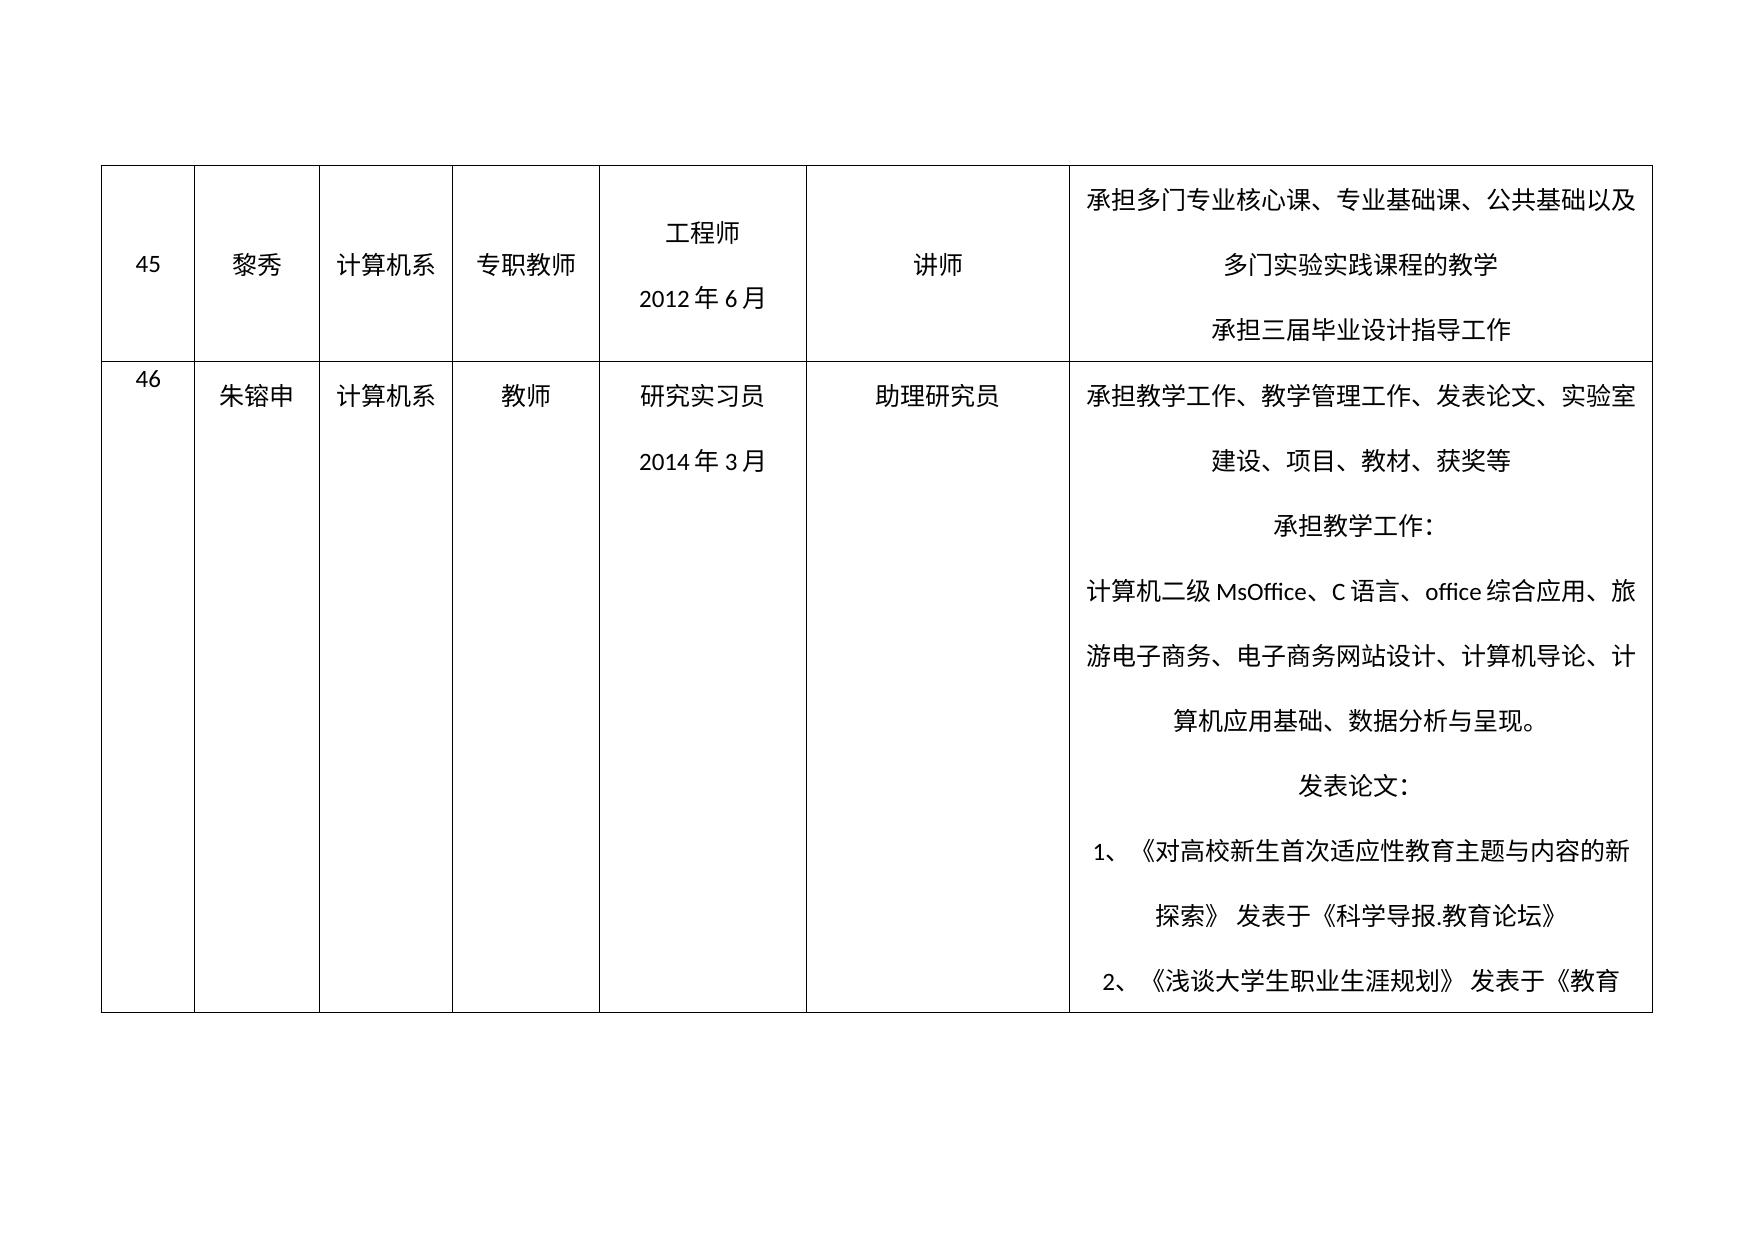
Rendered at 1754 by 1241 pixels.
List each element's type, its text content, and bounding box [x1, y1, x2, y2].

table_cell 专职教师 [453, 166, 599, 361]
table_cell 教师 [453, 362, 599, 1012]
table_cell 45 [102, 166, 194, 361]
table_cell 助理研究员 [807, 362, 1069, 1012]
table_cell 朱镕申 [195, 362, 319, 1012]
table_cell 研究实习员 2014年3月 [600, 362, 806, 1012]
table_cell 讲师 [807, 166, 1069, 361]
table_cell 计算机系 [320, 362, 452, 1012]
table_cell 黎秀 [195, 166, 319, 361]
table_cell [1070, 362, 1652, 1012]
table_cell 承担多门专业核心课、专业基础课、公共基础以及多门实验实践课程的教学 承担三届毕业设计指导工作 [1070, 166, 1652, 361]
table_cell 46 [102, 362, 194, 1012]
table_cell 工程师 2012年6月 [600, 166, 806, 361]
table_cell 计算机系 [320, 166, 452, 361]
